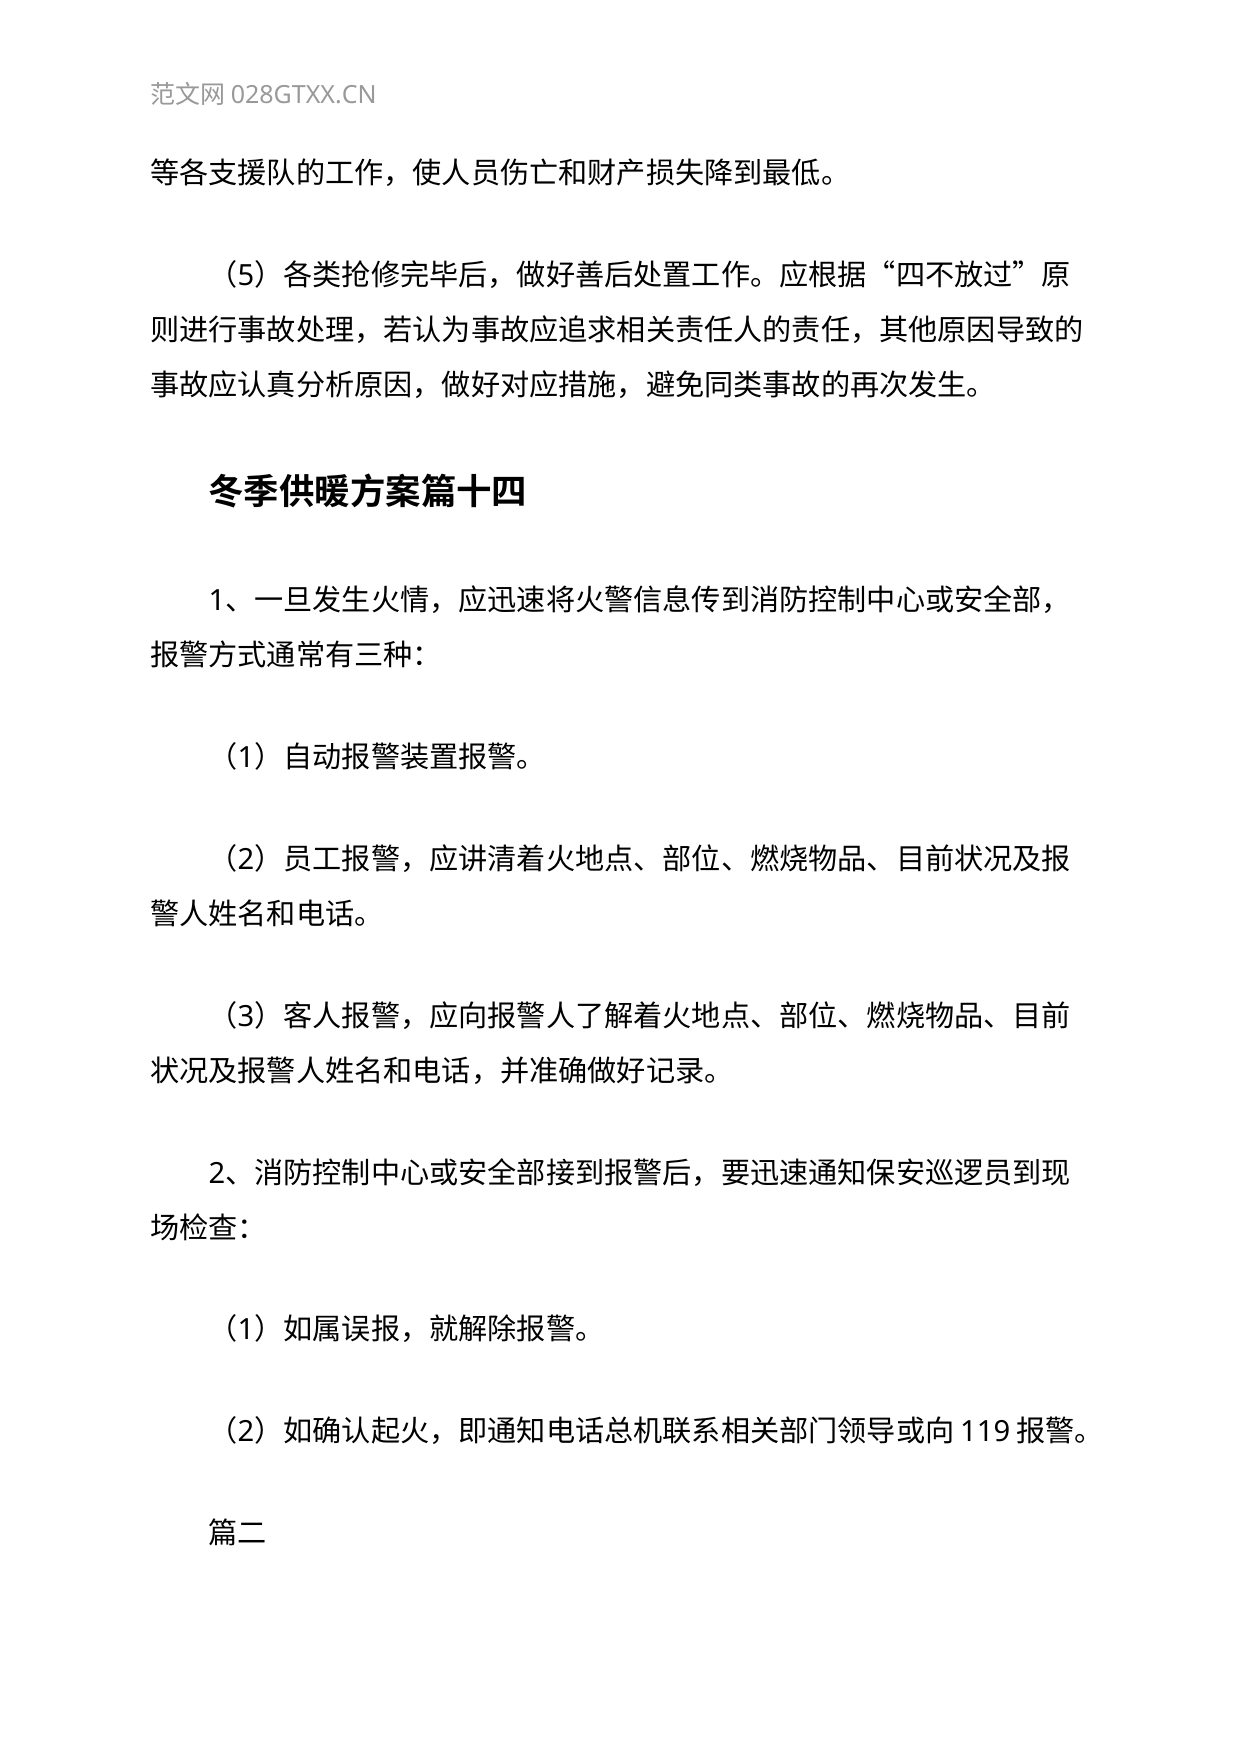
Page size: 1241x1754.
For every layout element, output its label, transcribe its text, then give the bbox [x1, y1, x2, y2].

text （5）各类抢修完毕后，做好善后处置工作。应根据“四不放过”原则进行事故处理，若认为事故应追求相关责任人的责任，其他原因导致的事故应认真分析原因，做好对应措施，避免同类事故的再次发生。 [150, 252, 1090, 404]
text 2、消防控制中心或安全部接到报警后，要迅速通知保安巡逻员到现场检查： [150, 1149, 1090, 1246]
text （2）如确认起火，即通知电话总机联系相关部门领导或向119报警。 [150, 1408, 1090, 1450]
text （3）客人报警，应向报警人了解着火地点、部位、燃烧物品、目前状况及报警人姓名和电话，并准确做好记录。 [150, 992, 1090, 1090]
text （1）如属误报，就解除报警。 [150, 1306, 1090, 1348]
text 篇二 [150, 1510, 1090, 1552]
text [150, 150, 1090, 192]
text 1、一旦发生火情，应迅速将火警信息传到消防控制中心或安全部，报警方式通常有三种： [150, 577, 1090, 674]
text （1）自动报警装置报警。 [150, 734, 1090, 776]
text 冬季供暖方案篇十四 [150, 463, 1090, 515]
text （2）员工报警，应讲清着火地点、部位、燃烧物品、目前状况及报警人姓名和电话。 [150, 836, 1090, 933]
